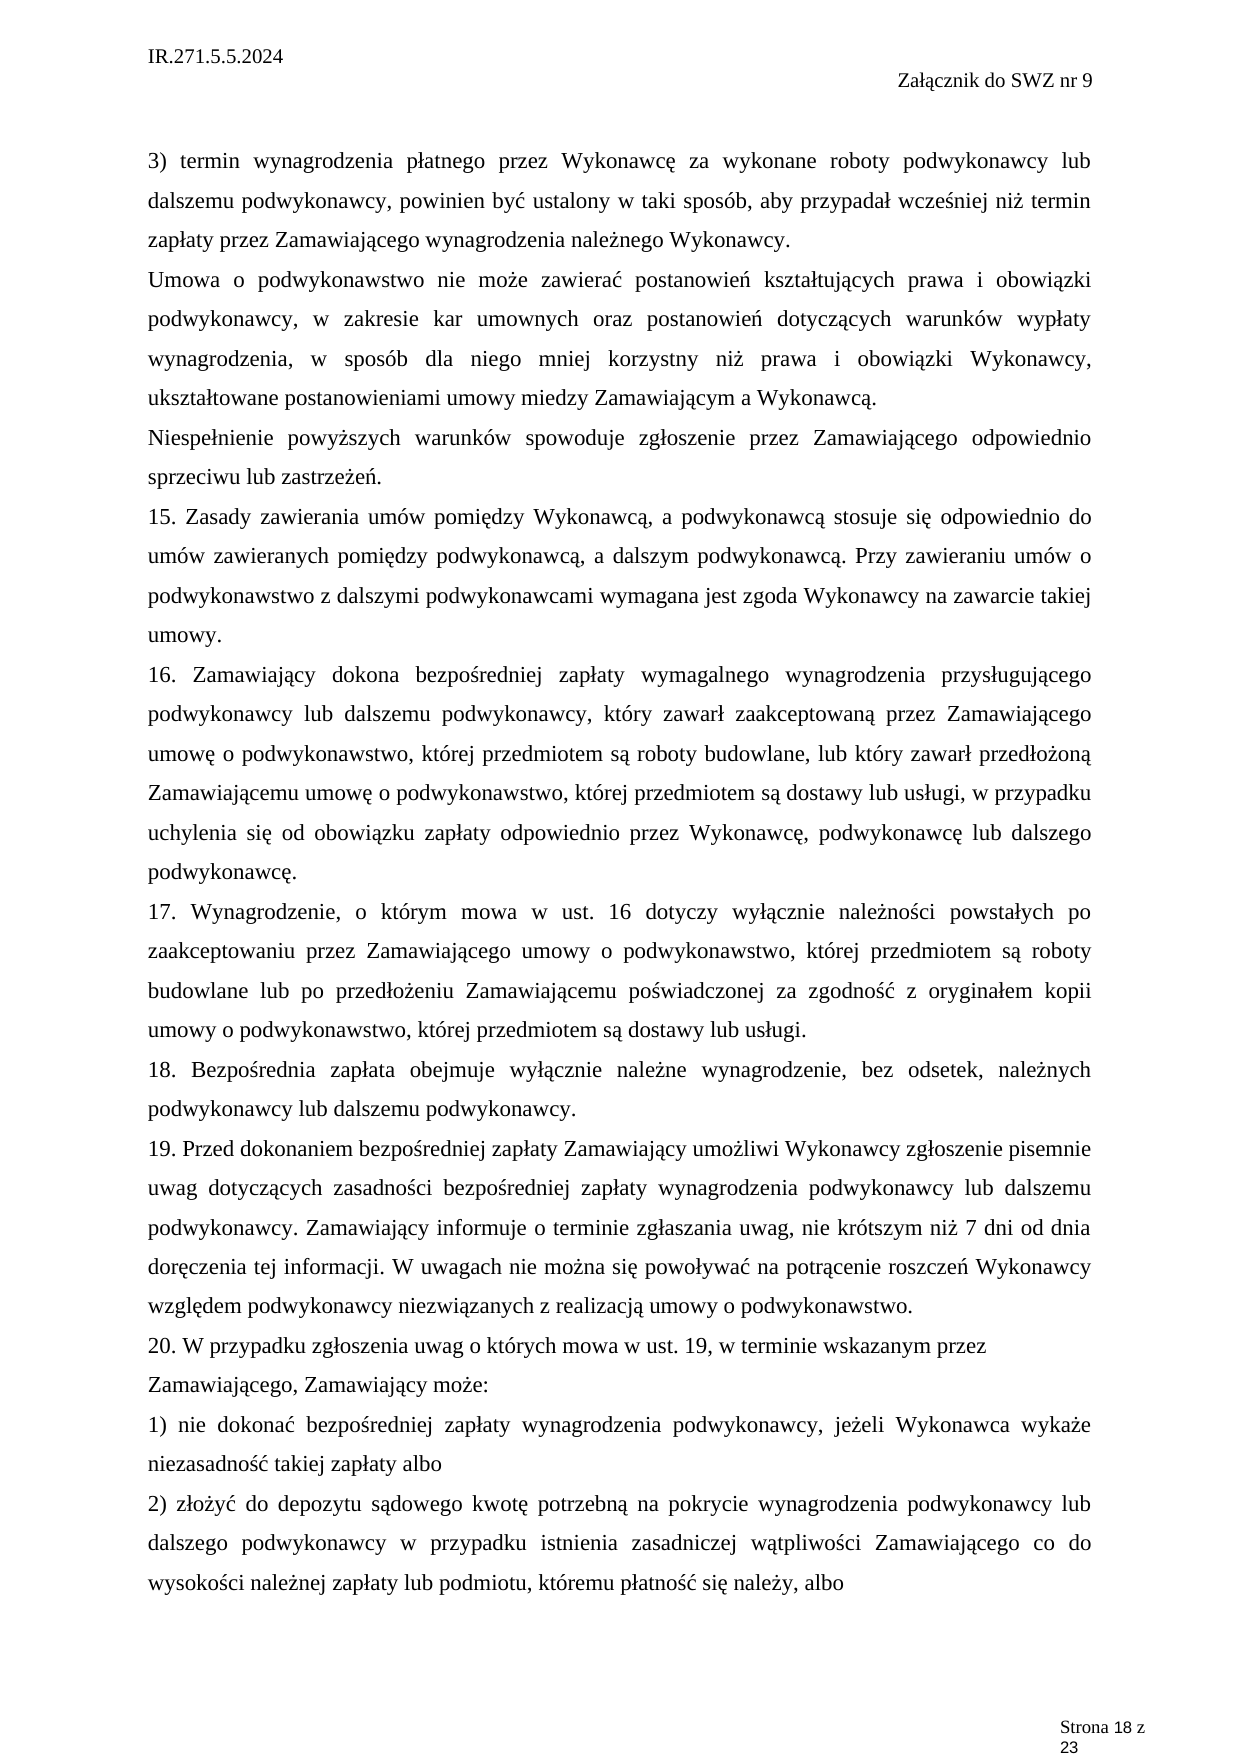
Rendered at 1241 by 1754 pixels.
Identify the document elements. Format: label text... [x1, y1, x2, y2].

text 1) nie dokonać bezpośredniej zapłaty wynagrodzenia podwykonawcy, jeżeli Wykonawca wykaże niezasadność takiej zapłaty albo [148, 1411, 1093, 1477]
text Zamawiającego, Zamawiający może: [148, 1371, 1093, 1398]
text 18. Bezpośrednia zapłata obejmuje wyłącznie należne wynagrodzenie, bez odsetek, należnych podwykonawcy lub dalszemu podwykonawcy. [148, 1056, 1093, 1121]
text Niespełnienie powyższych warunków spowoduje zgłoszenie przez Zamawiającego odpowiednio sprzeciwu lub zastrzeżeń. [148, 424, 1093, 490]
text 17. Wynagrodzenie, o którym mowa w ust. 16 dotyczy wyłącznie należności powstałych po zaakceptowaniu przez Zamawiającego umowy o podwykonawstwo, której przedmiotem są roboty budowlane lub po przedłożeniu Zamawiającemu poświadczonej za zgodność z oryginałem kopii umowy o podwykonawstwo, której przedmiotem są dostawy lub usługi. [148, 898, 1093, 1042]
text 15. Zasady zawierania umów pomiędzy Wykonawcą, a podwykonawcą stosuje się odpowiednio do umów zawieranych pomiędzy podwykonawcą, a dalszym podwykonawcą. Przy zawieraniu umów o podwykonawstwo z dalszymi podwykonawcami wymagana jest zgoda Wykonawcy na zawarcie takiej umowy. [148, 503, 1093, 648]
text Umowa o podwykonawstwo nie może zawierać postanowień kształtujących prawa i obowiązki podwykonawcy, w zakresie kar umownych oraz postanowień dotyczących warunków wypłaty wynagrodzenia, w sposób dla niego mniej korzystny niż prawa i obowiązki Wykonawcy, ukształtowane postanowieniami umowy miedzy Zamawiającym a Wykonawcą. [148, 266, 1093, 411]
text 2) złożyć do depozytu sądowego kwotę potrzebną na pokrycie wynagrodzenia podwykonawcy lub dalszego podwykonawcy w przypadku istnienia zasadniczej wątpliwości Zamawiającego co do wysokości należnej zapłaty lub podmiotu, któremu płatność się należy, albo [148, 1490, 1093, 1595]
text 3) termin wynagrodzenia płatnego przez Wykonawcę za wykonane roboty podwykonawcy lub dalszemu podwykonawcy, powinien być ustalony w taki sposób, aby przypadał wcześniej niż termin zapłaty przez Zamawiającego wynagrodzenia należnego Wykonawcy. [148, 148, 1093, 253]
text 20. W przypadku zgłoszenia uwag o których mowa w ust. 19, w terminie wskazanym przez [148, 1332, 1093, 1358]
text 19. Przed dokonaniem bezpośredniej zapłaty Zamawiający umożliwi Wykonawcy zgłoszenie pisemnie uwag dotyczących zasadności bezpośredniej zapłaty wynagrodzenia podwykonawcy lub dalszemu podwykonawcy. Zamawiający informuje o terminie zgłaszania uwag, nie krótszym niż 7 dni od dnia doręczenia tej informacji. W uwagach nie można się powoływać na potrącenie roszczeń Wykonawcy względem podwykonawcy niezwiązanych z realizacją umowy o podwykonawstwo. [148, 1134, 1093, 1319]
text 16. Zamawiający dokona bezpośredniej zapłaty wymagalnego wynagrodzenia przysługującego podwykonawcy lub dalszemu podwykonawcy, który zawarł zaakceptowaną przez Zamawiającego umowę o podwykonawstwo, której przedmiotem są roboty budowlane, lub który zawarł przedłożoną Zamawiającemu umowę o podwykonawstwo, której przedmiotem są dostawy lub usługi, w przypadku uchylenia się od obowiązku zapłaty odpowiednio przez Wykonawcę, podwykonawcę lub dalszego podwykonawcę. [148, 661, 1093, 884]
